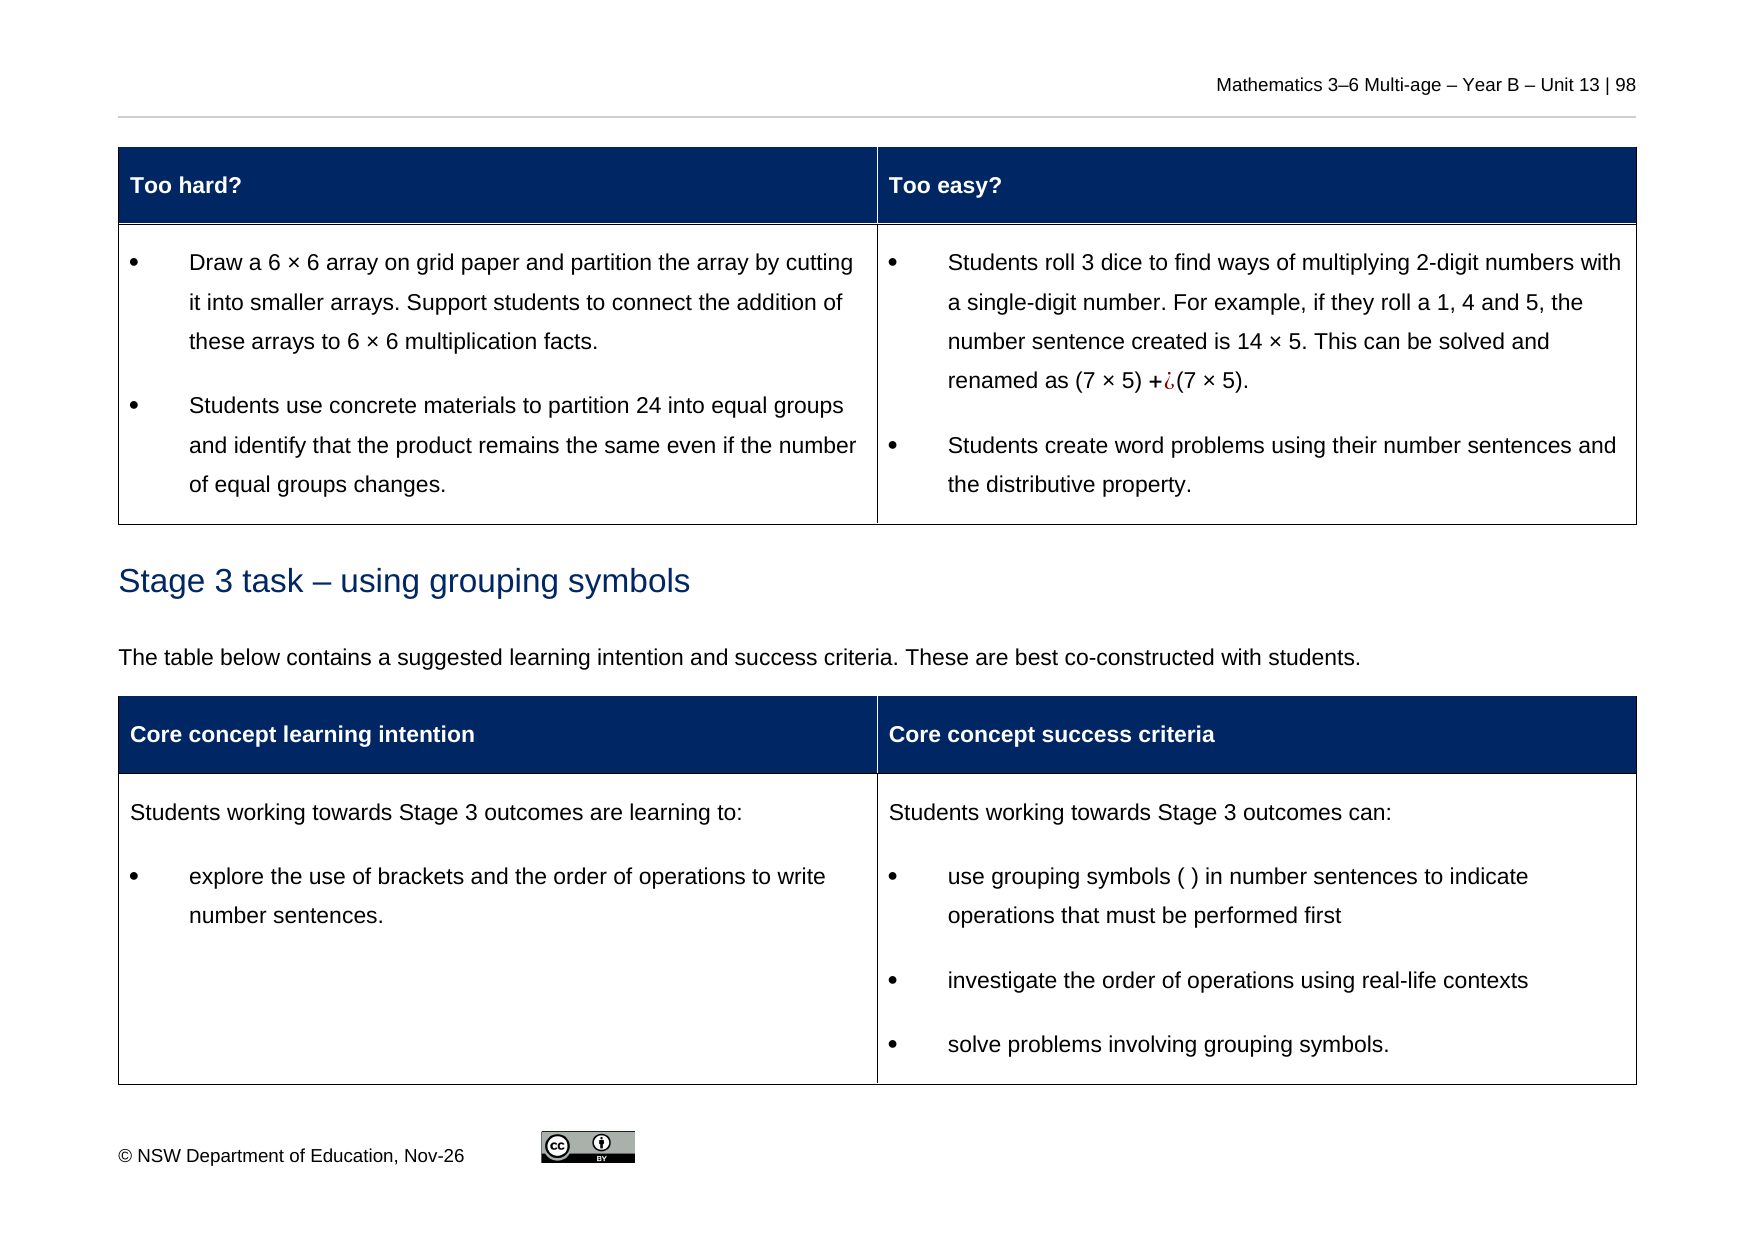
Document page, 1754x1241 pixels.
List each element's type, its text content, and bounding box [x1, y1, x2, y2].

table_header Too hard? [119, 147, 877, 223]
table_cell Students working towards Stage 3 outcomes are learning to: explore the use of brackets and the order of operations to write number sentences. [119, 774, 877, 1083]
table_header Too easy? [878, 147, 1636, 223]
text The table below contains a suggested learning intention and success criteria. These are best co-constructed with students. [118, 644, 1636, 670]
picture [541, 1131, 635, 1163]
subtitle Stage 3 task – using grouping symbols [118, 561, 1636, 600]
table_header Core concept learning intention [119, 696, 877, 773]
table_header Core concept success criteria [878, 696, 1636, 773]
table_cell Students working towards Stage 3 outcomes can: use grouping symbols ( ) in number sentences to indicate operations that must be performed first investigate the order of operations using real-life contexts solve problems involving grouping symbols. [878, 774, 1636, 1083]
